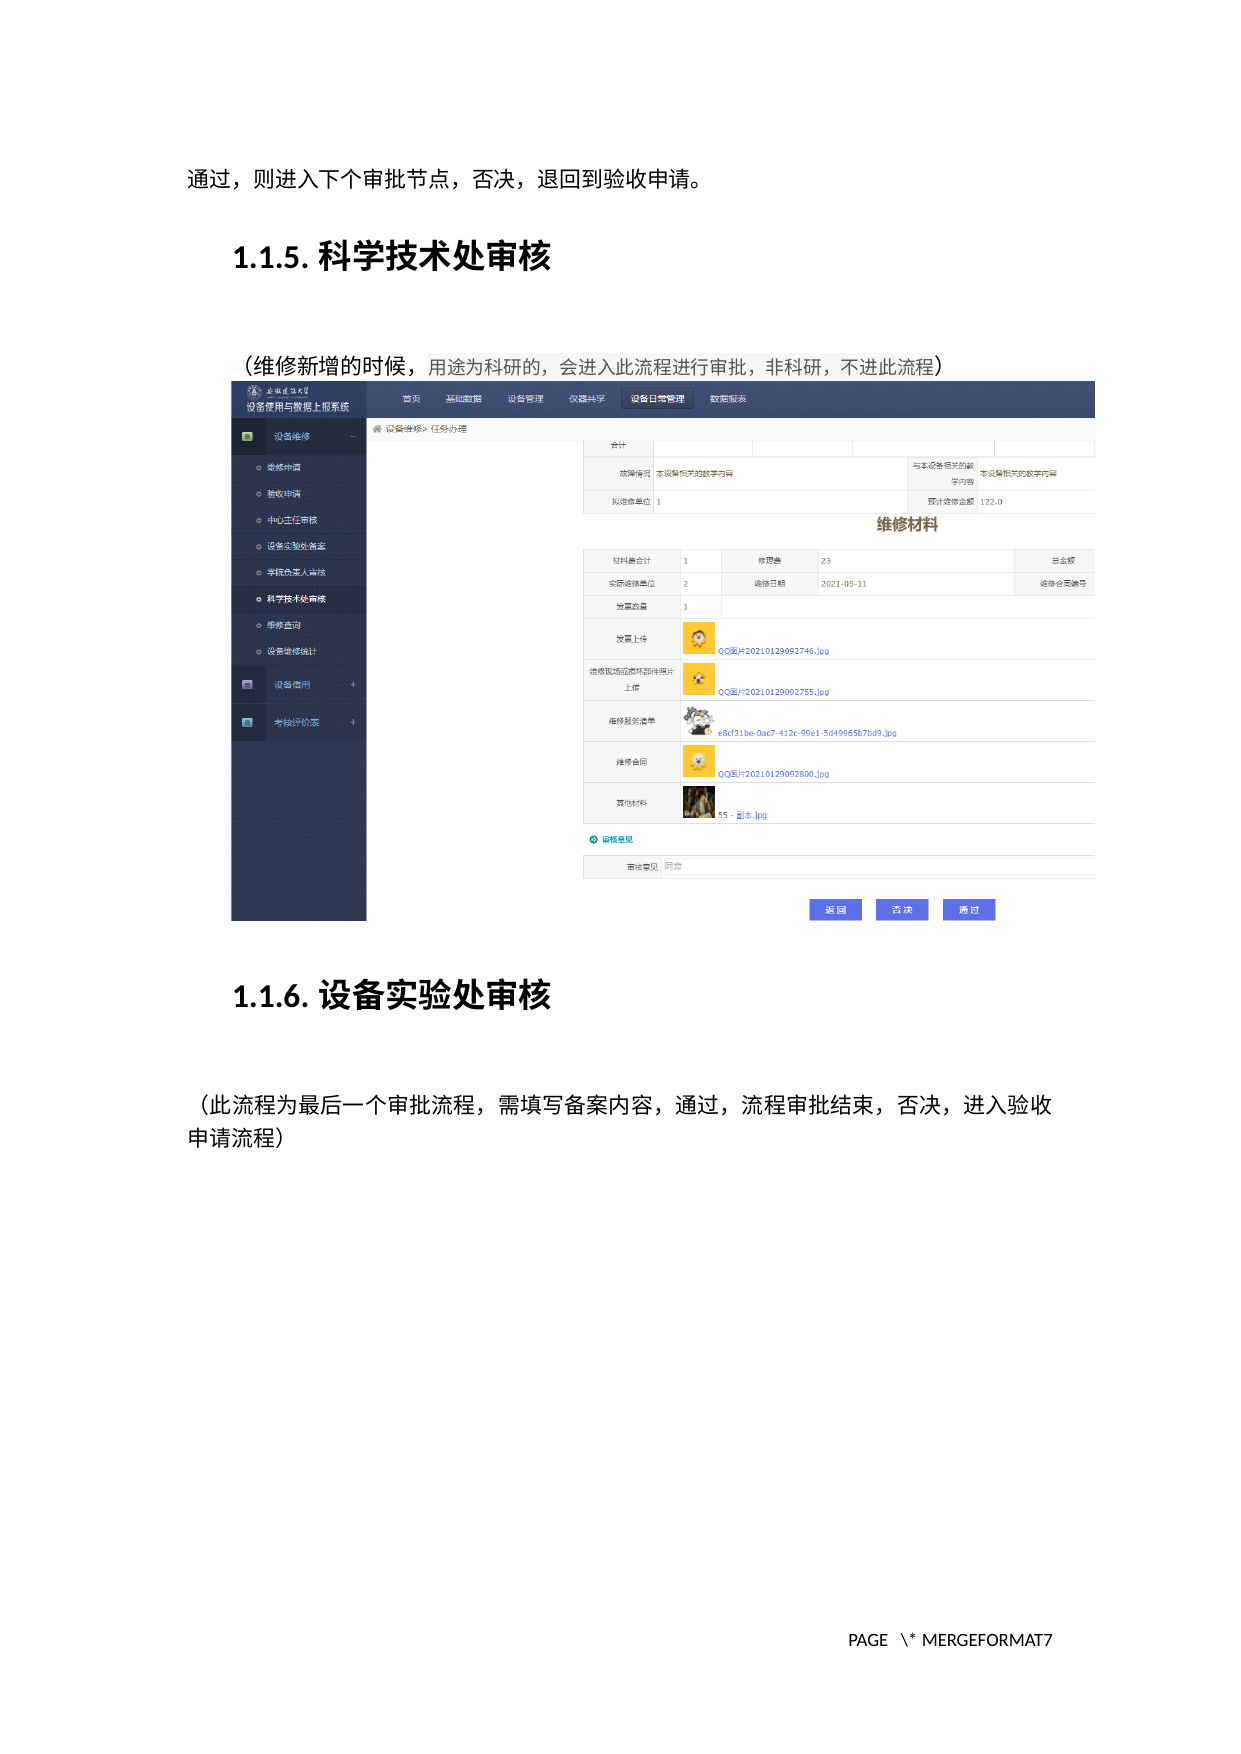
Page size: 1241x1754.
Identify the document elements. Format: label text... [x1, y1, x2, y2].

text 通过，则进入下个审批节点，否决，退回到验收申请。 [187, 162, 1053, 194]
text （此流程为最后一个审批流程，需填写备案内容，通过，流程审批结束，否决，进入验收申请流程） [187, 1088, 1053, 1153]
subtitle 设备实验处审核 [232, 961, 1053, 1026]
subtitle 科学技术处审核 [232, 222, 1053, 287]
text （维修新增的时候，用途为科研的，会进入此流程进行审批，非科研，不进此流程） [187, 349, 1053, 381]
picture [231, 381, 1095, 921]
